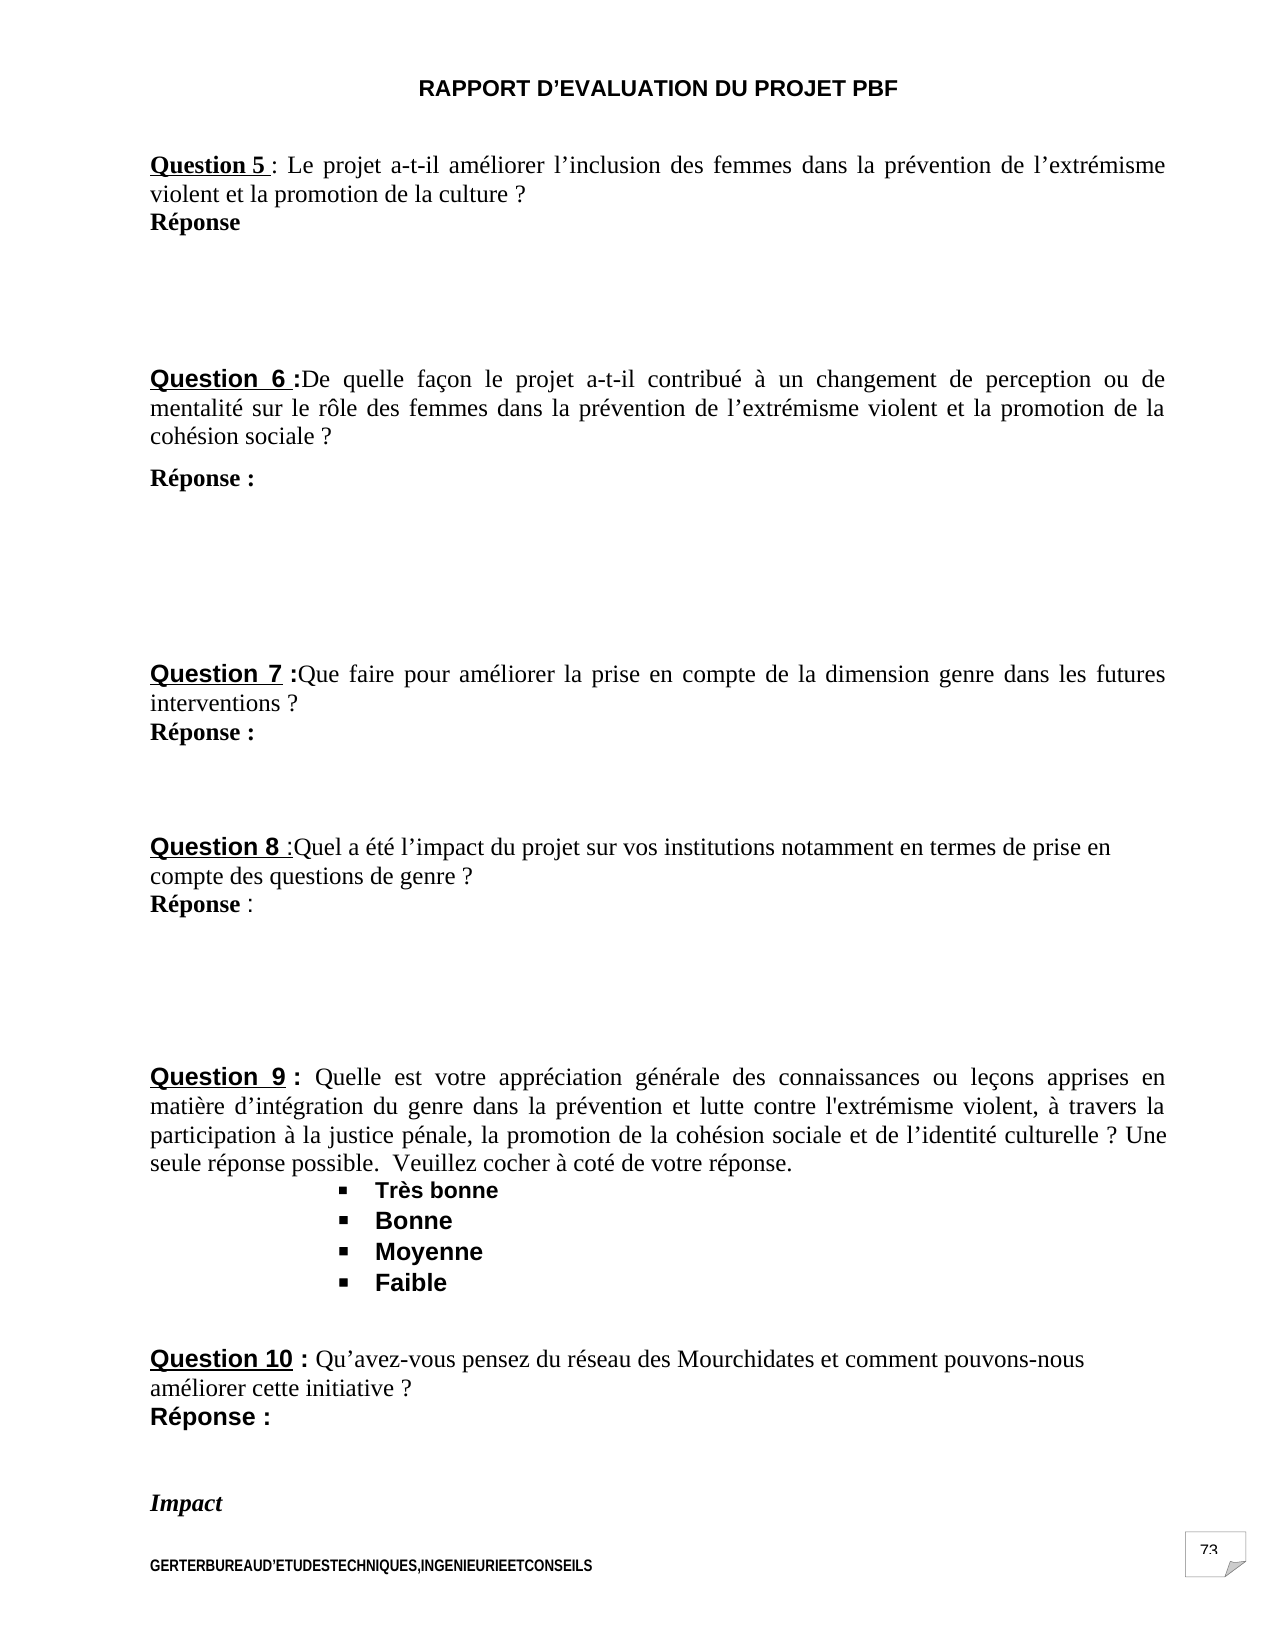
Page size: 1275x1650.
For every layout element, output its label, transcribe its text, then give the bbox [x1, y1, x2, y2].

text Question 9 : Quelle est votre appréciation générale des connaissances ou leçons apprises en matière d’intégration du genre dans la prévention et lutte contre l'extrémisme violent, à travers la participation à la justice pénale, la promotion de la cohésion sociale et de l’identité culturelle ? Une seule réponse possible. Veuillez cocher à coté de votre réponse. [150, 1062, 1167, 1177]
list Très bonne [337, 1177, 1167, 1203]
list Moyenne [337, 1237, 1167, 1266]
list Faible [337, 1268, 1167, 1297]
text Réponse [150, 207, 1167, 236]
text Question 7 :Que faire pour améliorer la prise en compte de la dimension genre dans les futures interventions ? [150, 659, 1167, 717]
text Question 8 :Quel a été l’impact du projet sur vos institutions notamment en termes de prise en compte des questions de genre ? [150, 832, 1167, 889]
text Question 6 :De quelle façon le projet a‐t‐il contribué à un changement de perception ou de mentalité sur le rôle des femmes dans la prévention de l’extrémisme violent et la promotion de la cohésion sociale ? [150, 364, 1167, 450]
text Réponse : [150, 1402, 1167, 1431]
text Réponse : [150, 717, 1167, 746]
list Bonne [337, 1206, 1167, 1234]
text Question 5 : Le projet a-t-il améliorer l’inclusion des femmes dans la prévention de l’extrémisme violent et la promotion de la culture ? [150, 150, 1167, 207]
text Impact [150, 1488, 1167, 1517]
text Réponse : [150, 463, 1167, 491]
text Question 10 : Qu’avez-vous pensez du réseau des Mourchidates et comment pouvons-nous améliorer cette initiative ? [150, 1344, 1167, 1402]
text Réponse : [150, 889, 1167, 918]
